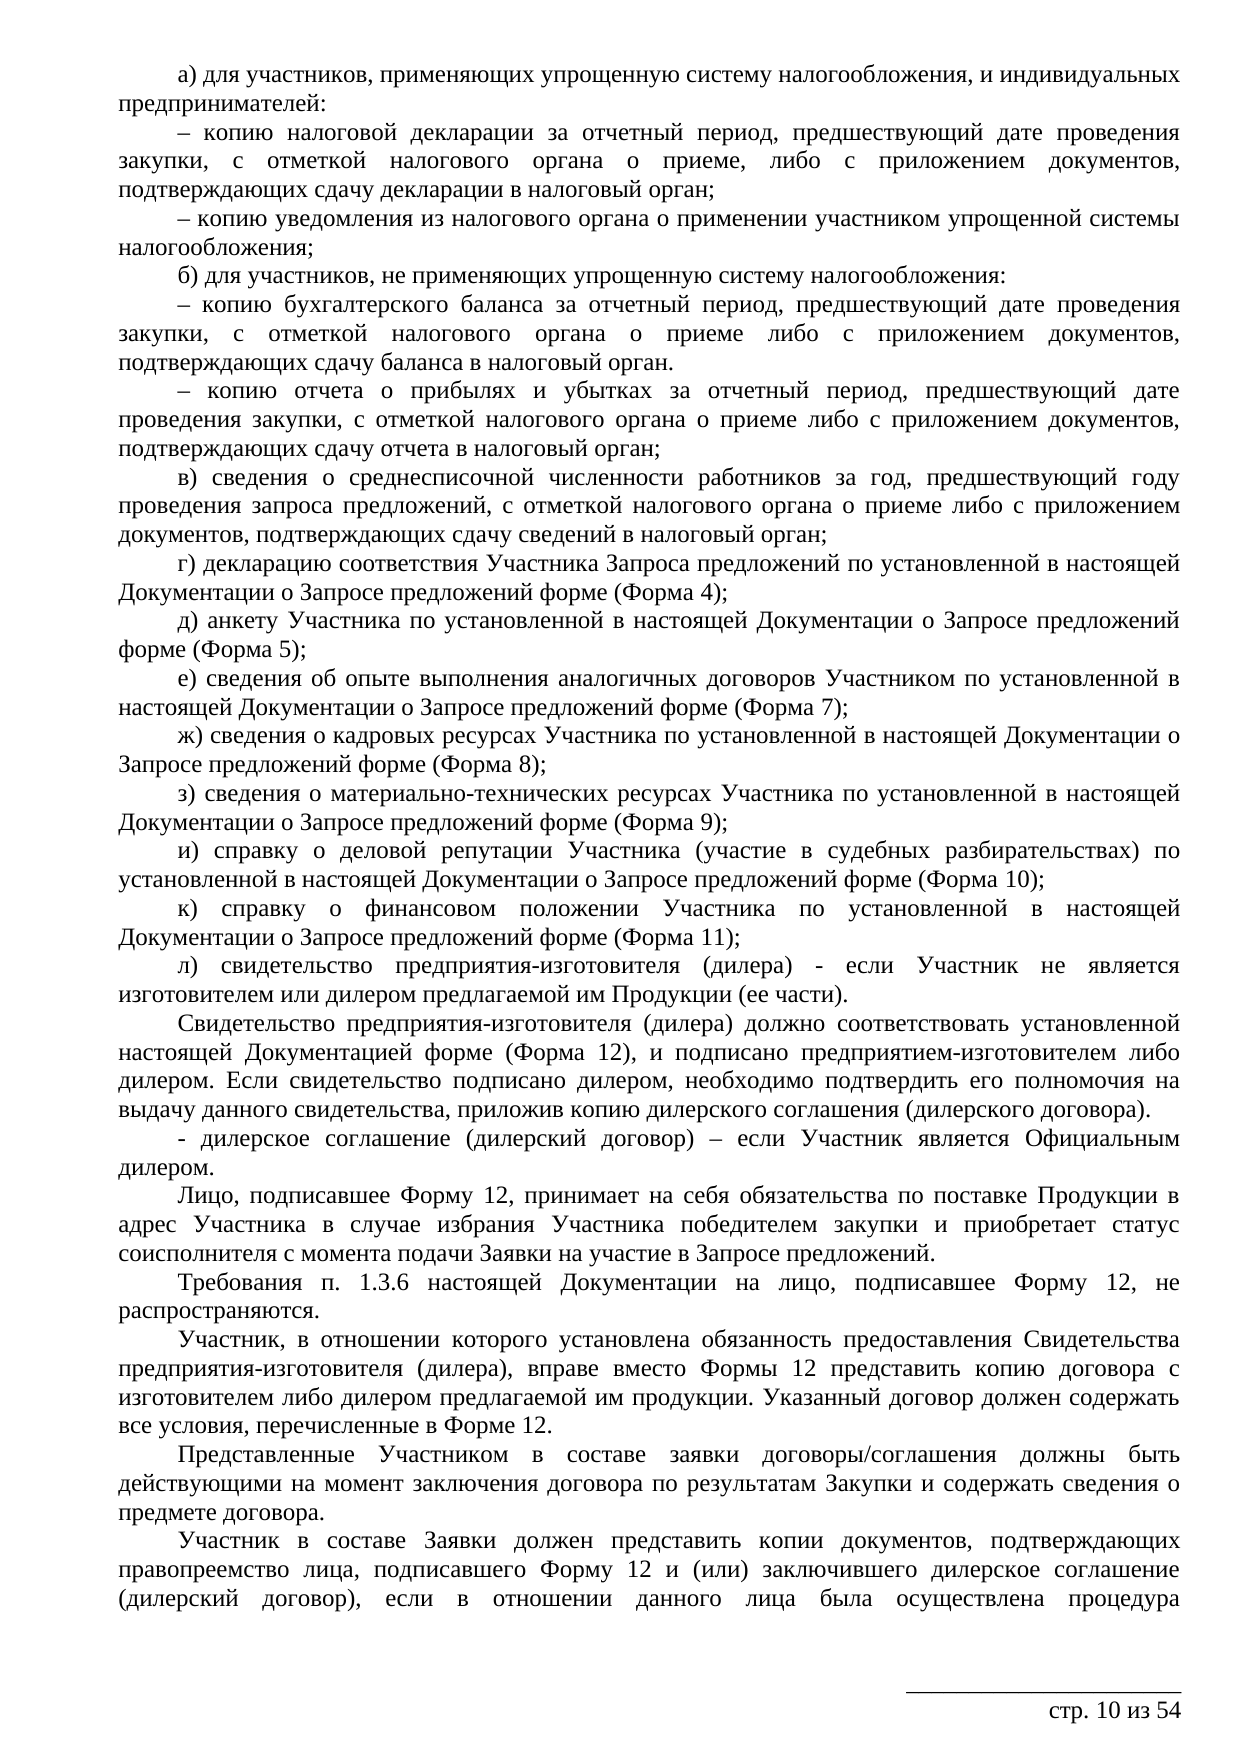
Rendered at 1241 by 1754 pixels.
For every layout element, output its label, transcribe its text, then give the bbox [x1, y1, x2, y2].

text Участник, в отношении которого установлена обязанность предоставления Свидетельства предприятия-изготовителя (дилера), вправе вместо Формы 12 представить копию договора с изготовителем либо дилером предлагаемой им продукции. Указанный договор должен содержать все условия, перечисленные в Форме 12. [118, 1324, 1181, 1439]
text – копию отчета о прибылях и убытках за отчетный период, предшествующий дате проведения закупки, с отметкой налогового органа о приеме либо с приложением документов, подтверждающих сдачу отчета в налоговый орган; [118, 375, 1181, 462]
text б) для участников, не применяющих упрощенную систему налогообложения: [118, 260, 1181, 289]
text в) сведения о среднесписочной численности работников за год, предшествующий году проведения запроса предложений, с отметкой налогового органа о приеме либо с приложением документов, подтверждающих сдачу сведений в налоговый орган; [118, 462, 1181, 548]
text Свидетельство предприятия-изготовителя (дилера) должно соответствовать установленной настоящей Документацией форме (Форма 12), и подписано предприятием-изготовителем либо дилером. Если свидетельство подписано дилером, необходимо подтвердить его полномочия на выдачу данного свидетельства, приложив копию дилерского соглашения (дилерского договора). [118, 1008, 1181, 1123]
text – копию налоговой декларации за отчетный период, предшествующий дате проведения закупки, с отметкой налогового органа о приеме, либо с приложением документов, подтверждающих сдачу декларации в налоговый орган; [118, 117, 1181, 203]
text – копию бухгалтерского баланса за отчетный период, предшествующий дате проведения закупки, с отметкой налогового органа о приеме либо с приложением документов, подтверждающих сдачу баланса в налоговый орган. [118, 289, 1181, 375]
text е) сведения об опыте выполнения аналогичных договоров Участником по установленной в настоящей Документации о Запросе предложений форме (Форма 7); [118, 663, 1181, 720]
text Представленные Участником в составе заявки договоры/соглашения должны быть действующими на момент заключения договора по результатам Закупки и содержать сведения о предмете договора. [118, 1439, 1181, 1525]
text к) справку о финансовом положении Участника по установленной в настоящей Документации о Запросе предложений форме (Форма 11); [118, 893, 1181, 950]
text л) свидетельство предприятия-изготовителя (дилера) - если Участник не является изготовителем или дилером предлагаемой им Продукции (ее части). [118, 950, 1181, 1008]
text Требования п. 1.3.6 настоящей Документации на лицо, подписавшее Форму 12, не распространяются. [118, 1267, 1181, 1324]
text – копию уведомления из налогового органа о применении участником упрощенной системы налогообложения; [118, 203, 1181, 260]
text и) справку о деловой репутации Участника (участие в судебных разбирательствах) по установленной в настоящей Документации о Запросе предложений форме (Форма 10); [118, 835, 1181, 893]
text г) декларацию соответствия Участника Запроса предложений по установленной в настоящей Документации о Запросе предложений форме (Форма 4); [118, 548, 1181, 605]
text а) для участников, применяющих упрощенную систему налогообложения, и индивидуальных предпринимателей: [118, 59, 1181, 117]
text - дилерское соглашение (дилерский договор) – если Участник является Официальным дилером. [118, 1123, 1181, 1180]
text д) анкету Участника по установленной в настоящей Документации о Запросе предложений форме (Форма 5); [118, 605, 1181, 663]
text Лицо, подписавшее Форму 12, принимает на себя обязательства по поставке Продукции в адрес Участника в случае избрания Участника победителем закупки и приобретает статус соисполнителя с момента подачи Заявки на участие в Запросе предложений. [118, 1180, 1181, 1267]
text ж) сведения о кадровых ресурсах Участника по установленной в настоящей Документации о Запросе предложений форме (Форма 8); [118, 720, 1181, 778]
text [118, 1525, 1181, 1612]
text з) сведения о материально-технических ресурсах Участника по установленной в настоящей Документации о Запросе предложений форме (Форма 9); [118, 778, 1181, 835]
